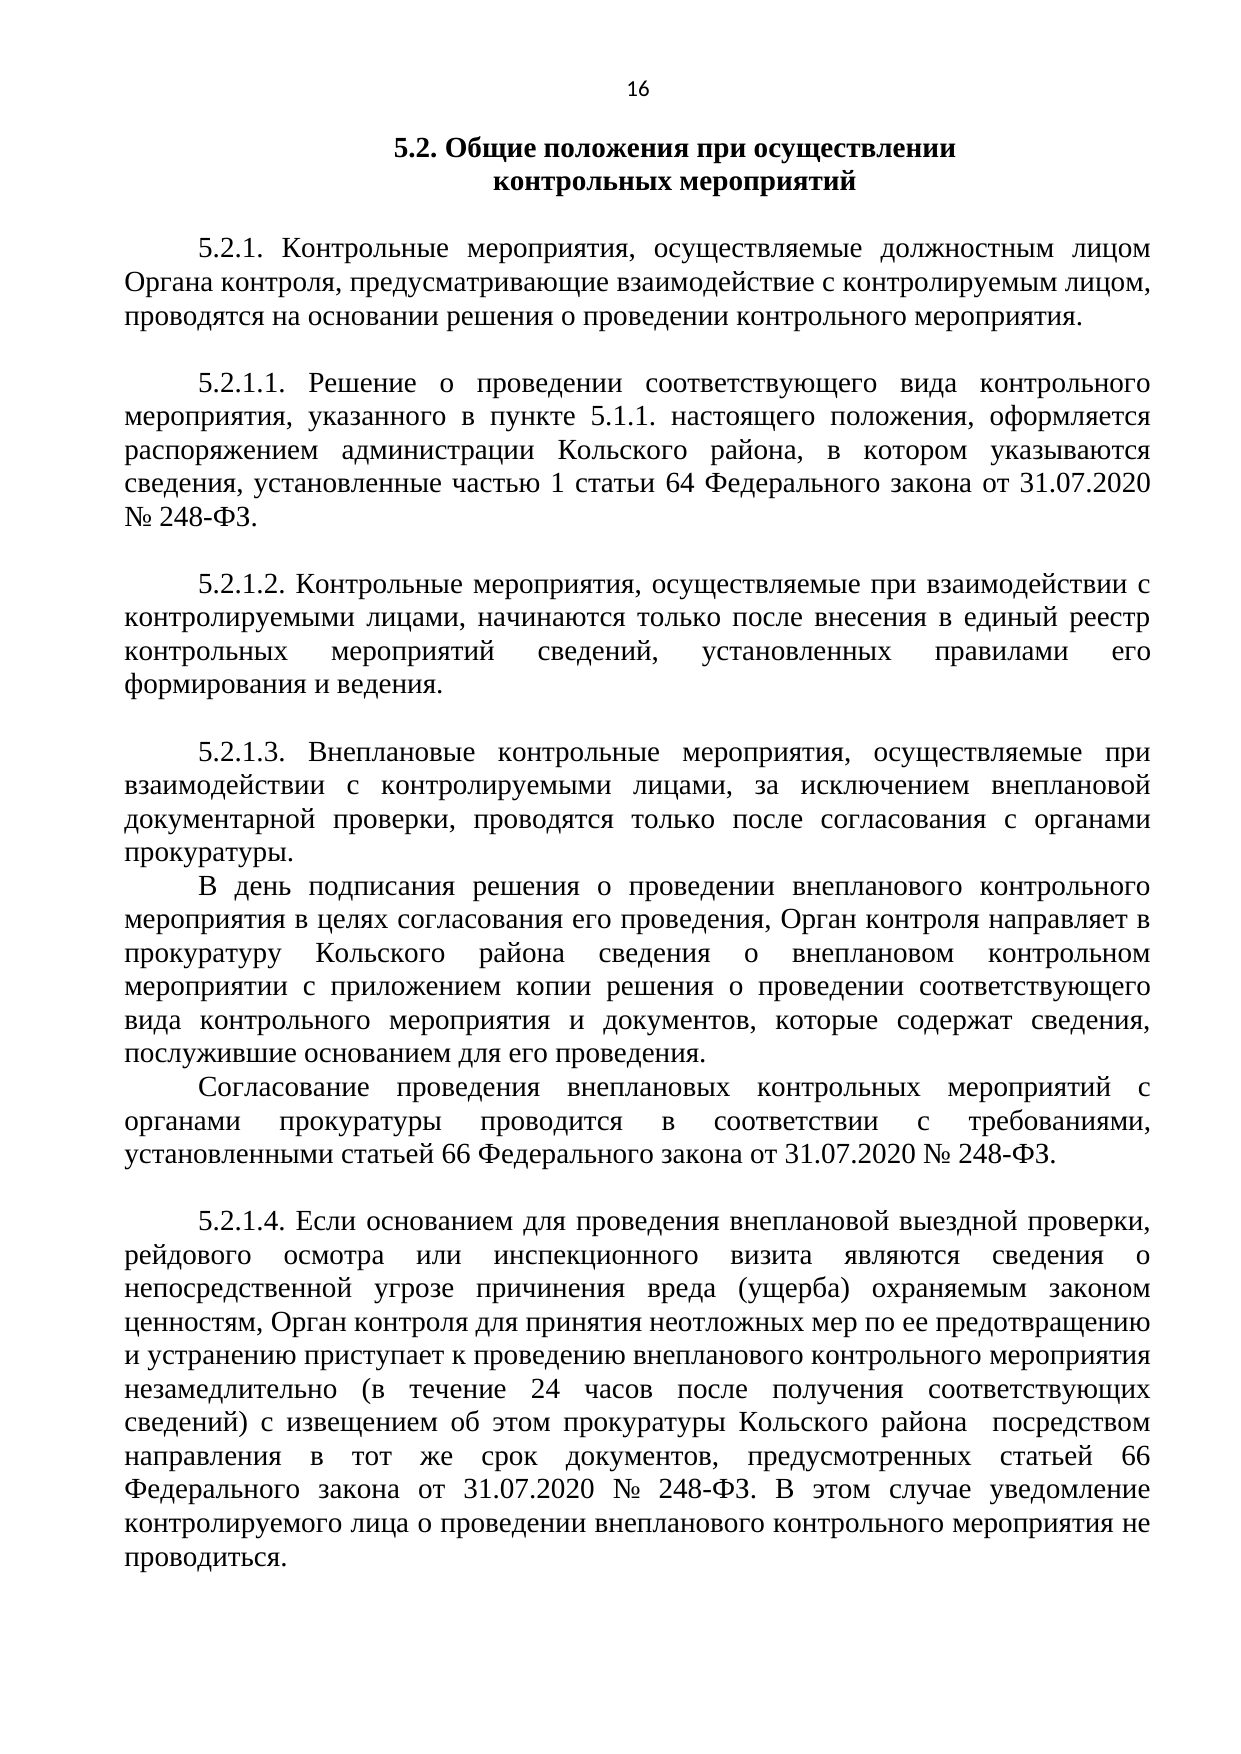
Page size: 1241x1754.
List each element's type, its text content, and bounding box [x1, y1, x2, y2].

text Согласование проведения внеплановых контрольных мероприятий с органами прокуратуры проводится в соответствии с требованиями, установленными статьей 66 Федерального закона от 31.07.2020 № 248-ФЗ. [124, 1069, 1152, 1170]
text 5.2.1.3. Внеплановые контрольные мероприятия, осуществляемые при взаимодействии с контролируемыми лицами, за исключением внеплановой документарной проверки, проводятся только после согласования с органами прокуратуры. [124, 734, 1152, 868]
text контрольных мероприятий [124, 163, 1152, 197]
text 5.2.1. Контрольные мероприятия, осуществляемые должностным лицом Органа контроля, предусматривающие взаимодействие с контролируемым лицом, проводятся на основании решения о проведении контрольного мероприятия. [124, 231, 1152, 331]
text 5.2.1.1. Решение о проведении соответствующего вида контрольного мероприятия, указанного в пункте 5.1.1. настоящего положения, оформляется распоряжением администрации Кольского района, в котором указываются сведения, установленные частью 1 статьи 64 Федерального закона от 31.07.2020 № 248-ФЗ. [124, 365, 1152, 532]
text 5.2.1.4. Если основанием для проведения внеплановой выездной проверки, рейдового осмотра или инспекционного визита являются сведения о непосредственной угрозе причинения вреда (ущерба) охраняемым законом ценностям, Орган контроля для принятия неотложных мер по ее предотвращению и устранению приступает к проведению внепланового контрольного мероприятия незамедлительно (в течение 24 часов после получения соответствующих сведений) с извещением об этом прокуратуры Кольского района посредством направления в тот же срок документов, предусмотренных статьей 66 Федерального закона от 31.07.2020 № 248-ФЗ. В этом случае уведомление контролируемого лица о проведении внепланового контрольного мероприятия не проводиться. [124, 1203, 1152, 1572]
text В день подписания решения о проведении внепланового контрольного мероприятия в целях согласования его проведения, Орган контроля направляет в прокуратуру Кольского района сведения о внеплановом контрольном мероприятии с приложением копии решения о проведении соответствующего вида контрольного мероприятия и документов, которые содержат сведения, послужившие основанием для его проведения. [124, 868, 1152, 1069]
text 5.2. Общие положения при осуществлении [124, 130, 1152, 163]
text 5.2.1.2. Контрольные мероприятия, осуществляемые при взаимодействии с контролируемыми лицами, начинаются только после внесения в единый реестр контрольных мероприятий сведений, установленных правилами его формирования и ведения. [124, 566, 1152, 700]
